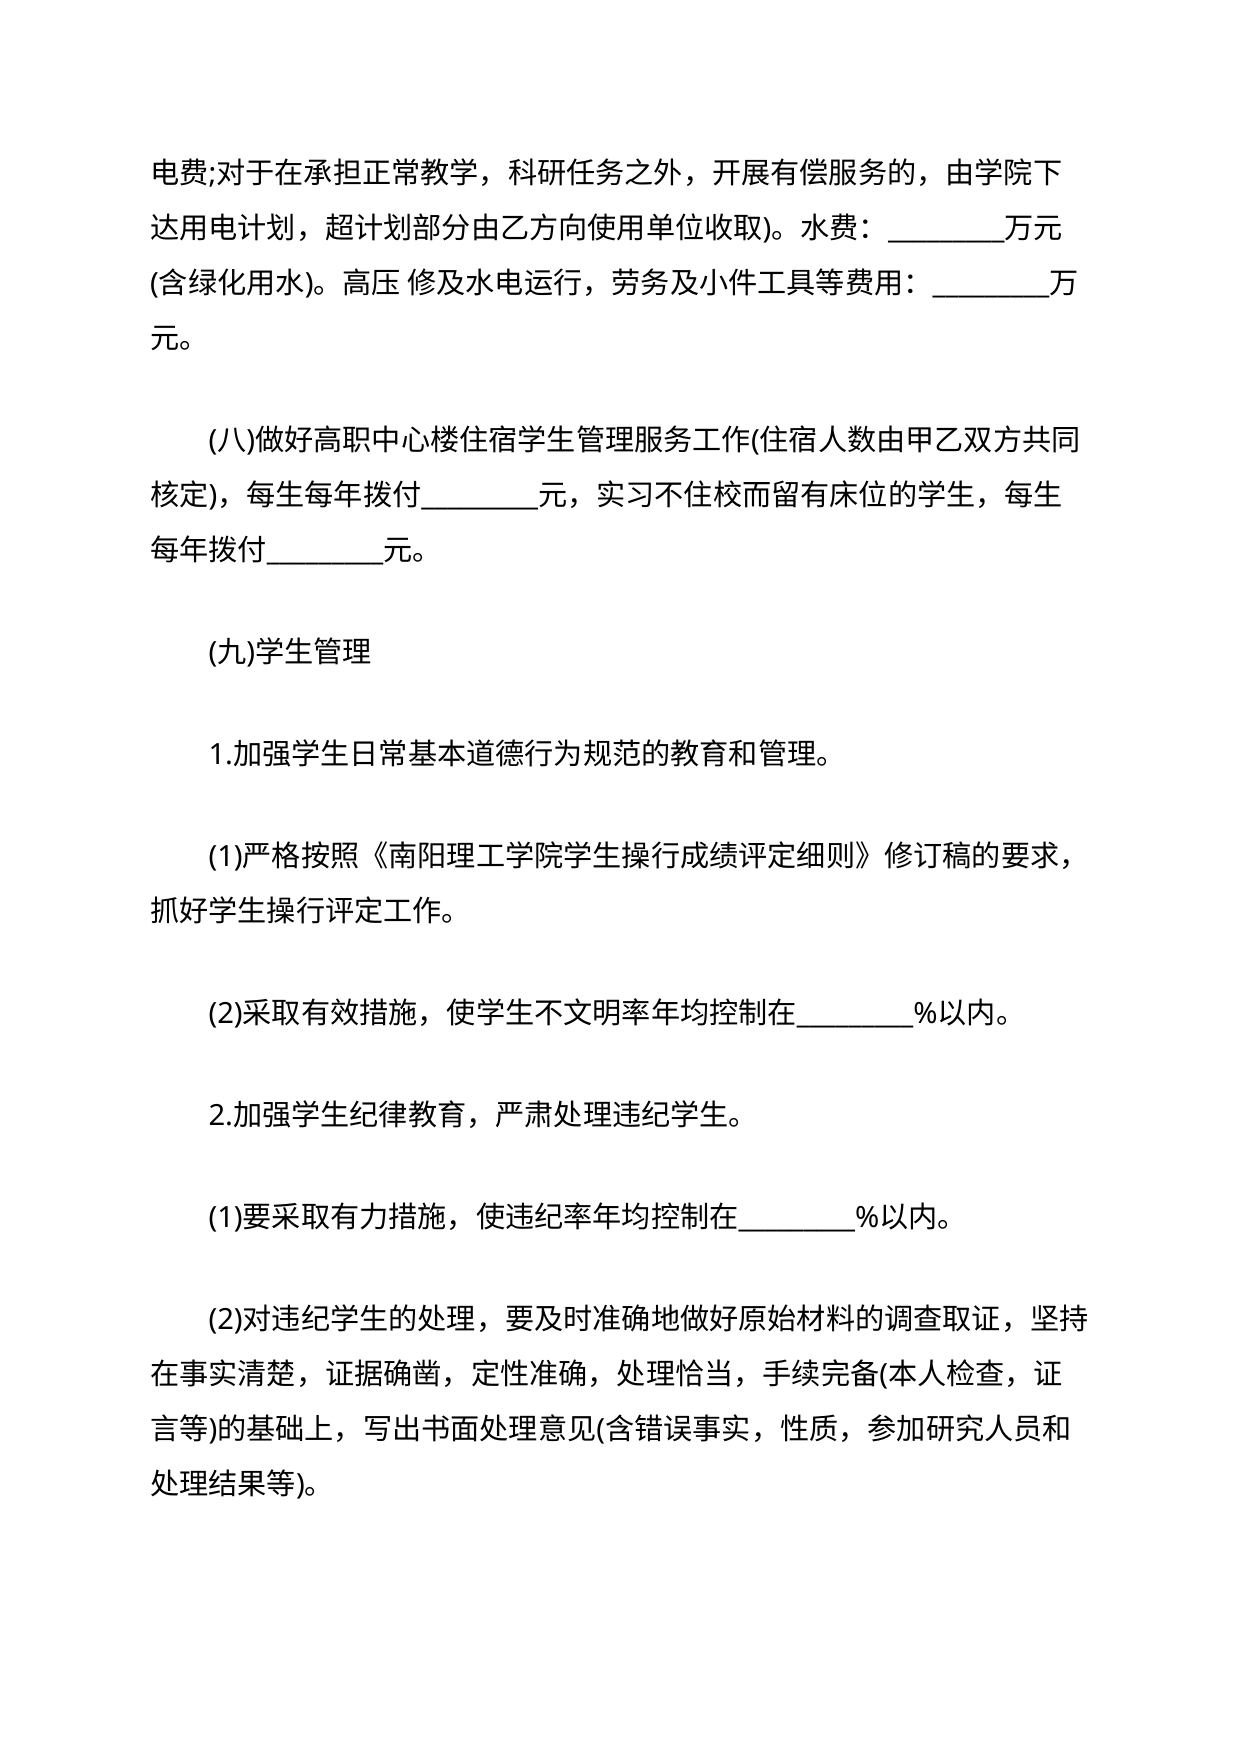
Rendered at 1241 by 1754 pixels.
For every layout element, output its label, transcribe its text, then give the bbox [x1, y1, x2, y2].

text (1)严格按照《南阳理工学院学生操行成绩评定细则》修订稿的要求，抓好学生操行评定工作。 [150, 833, 1090, 930]
text (2)采取有效措施，使学生不文明率年均控制在_________%以内。 [150, 989, 1090, 1032]
text (九)学生管理 [150, 629, 1090, 671]
text (2)对违纪学生的处理，要及时准确地做好原始材料的调查取证，坚持在事实清楚，证据确凿，定性准确，处理恰当，手续完备(本人检查，证言等)的基础上，写出书面处理意见(含错误事实，性质，参加研究人员和处理结果等)。 [150, 1295, 1090, 1503]
text (八)做好高职中心楼住宿学生管理服务工作(住宿人数由甲乙双方共同核定)，每生每年拨付_________元，实习不住校而留有床位的学生，每生每年拨付_________元。 [150, 417, 1090, 569]
text 1.加强学生日常基本道德行为规范的教育和管理。 [150, 731, 1090, 773]
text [150, 150, 1090, 357]
text (1)要采取有力措施，使违纪率年均控制在_________%以内。 [150, 1193, 1090, 1236]
text 2.加强学生纪律教育，严肃处理违纪学生。 [150, 1091, 1090, 1134]
